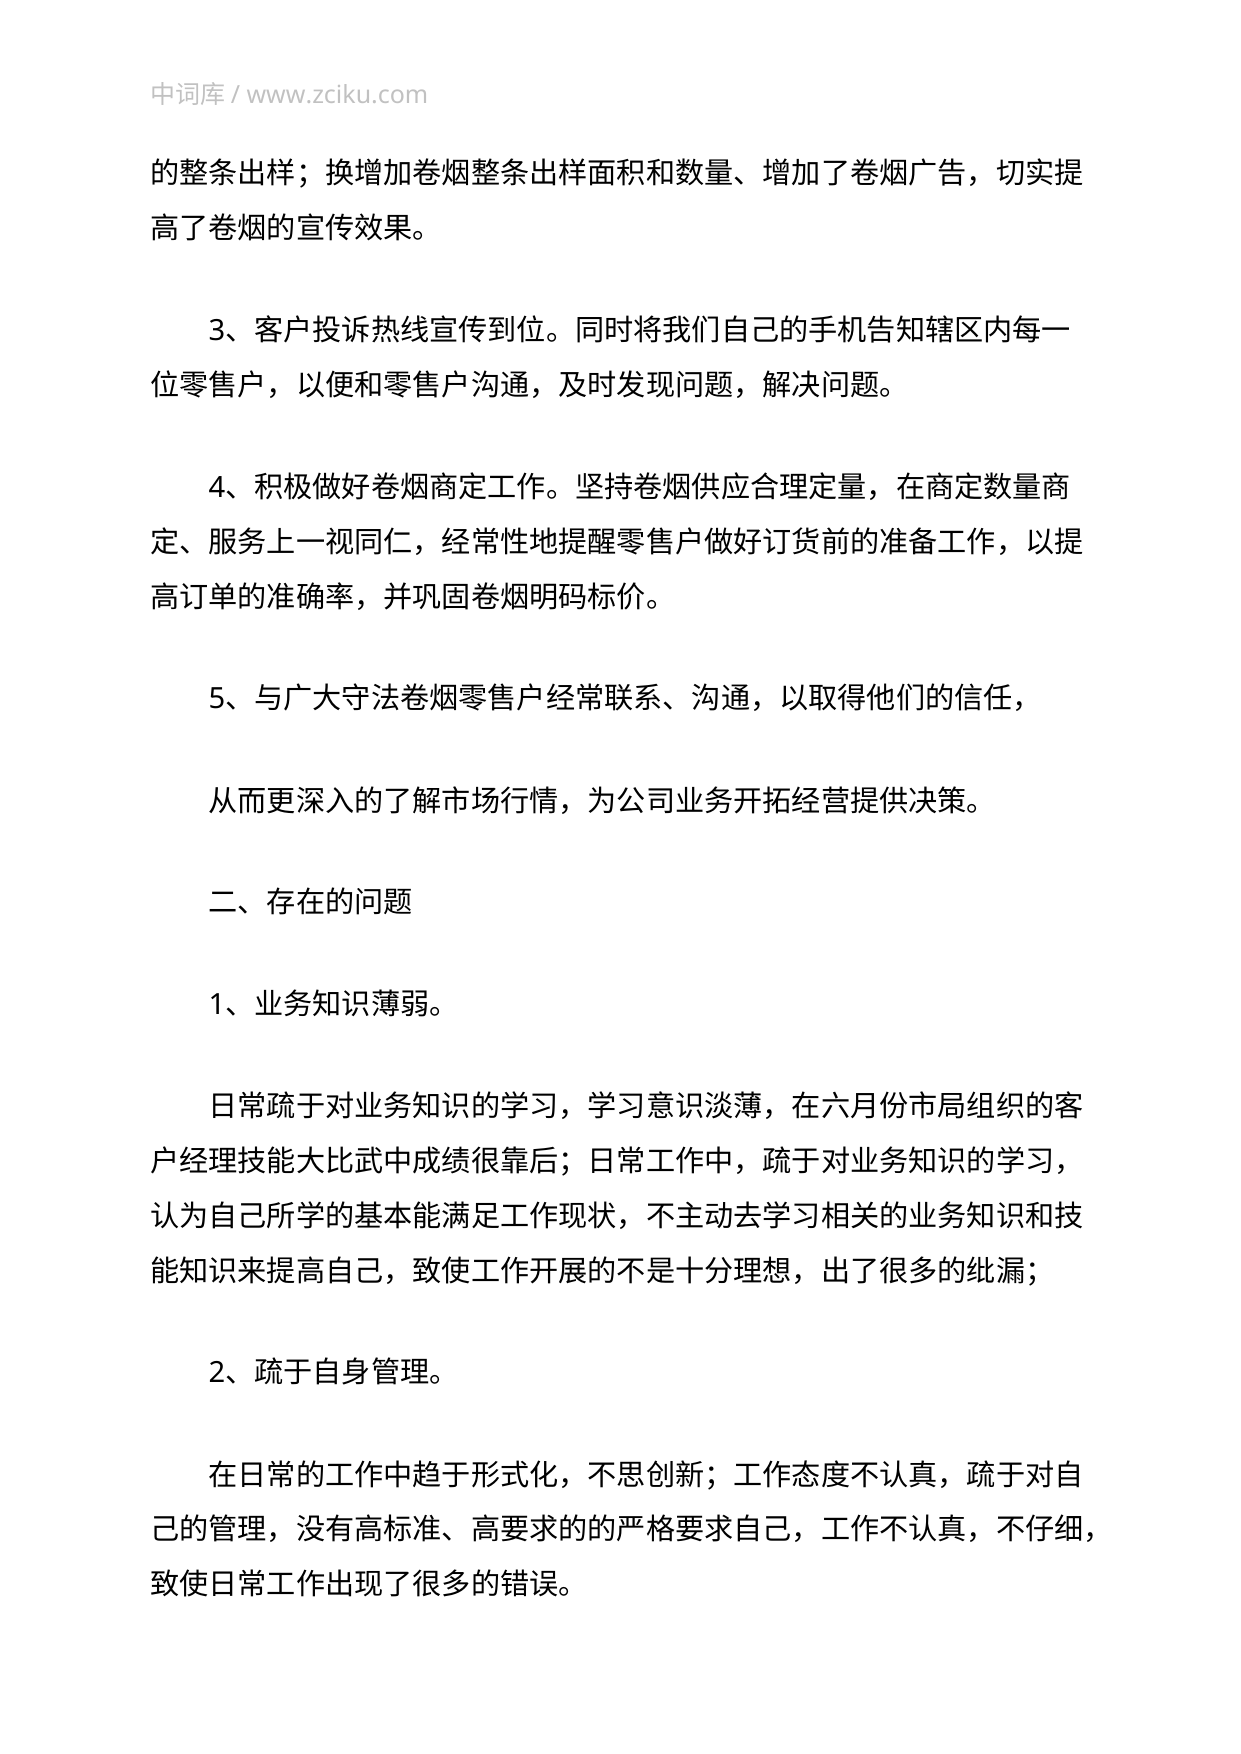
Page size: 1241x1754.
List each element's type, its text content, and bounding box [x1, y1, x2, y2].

text 5、与广大守法卷烟零售户经常联系、沟通，以取得他们的信任， [150, 675, 1090, 717]
text 从而更深入的了解市场行情，为公司业务开拓经营提供决策。 [150, 777, 1090, 819]
text 4、积极做好卷烟商定工作。坚持卷烟供应合理定量，在商定数量商定、服务上一视同仁，经常性地提醒零售户做好订货前的准备工作，以提高订单的准确率，并巩固卷烟明码标价。 [150, 463, 1090, 616]
text 3、客户投诉热线宣传到位。同时将我们自己的手机告知辖区内每一位零售户，以便和零售户沟通，及时发现问题，解决问题。 [150, 307, 1090, 404]
text 日常疏于对业务知识的学习，学习意识淡薄，在六月份市局组织的客户经理技能大比武中成绩很靠后；日常工作中，疏于对业务知识的学习，认为自己所学的基本能满足工作现状，不主动去学习相关的业务知识和技能知识来提高自己，致使工作开展的不是十分理想，出了很多的纰漏； [150, 1083, 1090, 1289]
text 在日常的工作中趋于形式化，不思创新；工作态度不认真，疏于对自己的管理，没有高标准、高要求的的严格要求自己，工作不认真，不仔细，致使日常工作出现了很多的错误。 [150, 1451, 1090, 1603]
text 二、存在的问题 [150, 879, 1090, 921]
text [150, 150, 1090, 247]
text 2、疏于自身管理。 [150, 1349, 1090, 1391]
text 1、业务知识薄弱。 [150, 981, 1090, 1023]
